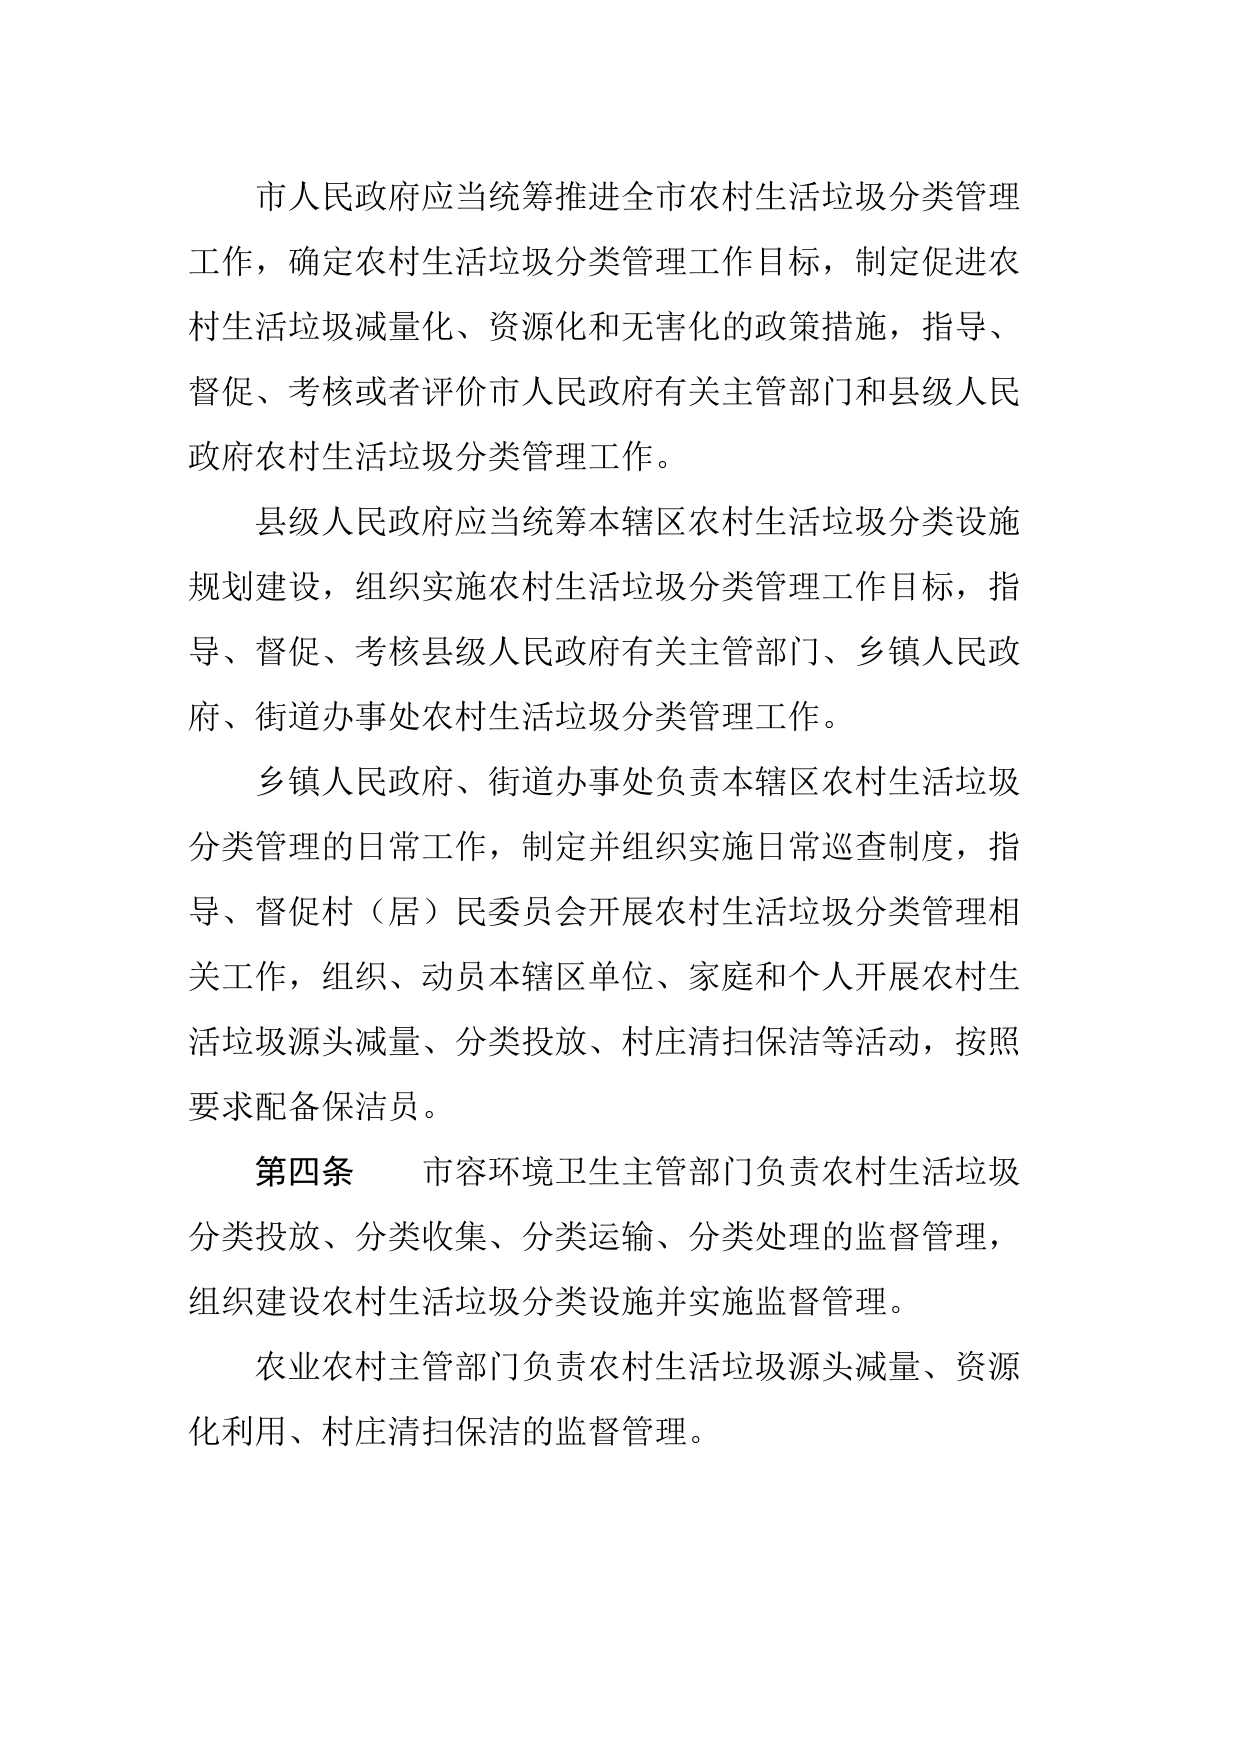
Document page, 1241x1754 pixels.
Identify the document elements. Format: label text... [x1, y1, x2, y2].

text 市人民政府应当统筹推进全市农村生活垃圾分类管理工作，确定农村生活垃圾分类管理工作目标，制定促进农村生活垃圾减量化、资源化和无害化的政策措施，指导、督促、考核或者评价市人民政府有关主管部门和县级人民政府农村生活垃圾分类管理工作。 [187, 162, 1053, 487]
text 农业农村主管部门负责农村生活垃圾源头减量、资源化利用、村庄清扫保洁的监督管理。 [187, 1332, 1053, 1462]
text 乡镇人民政府、街道办事处负责本辖区农村生活垃圾分类管理的日常工作，制定并组织实施日常巡查制度，指导、督促村（居）民委员会开展农村生活垃圾分类管理相关工作，组织、动员本辖区单位、家庭和个人开展农村生活垃圾源头减量、分类投放、村庄清扫保洁等活动，按照要求配备保洁员。 [187, 747, 1053, 1137]
text 第四条 市容环境卫生主管部门负责农村生活垃圾分类投放、分类收集、分类运输、分类处理的监督管理，组织建设农村生活垃圾分类设施并实施监督管理。 [187, 1137, 1053, 1332]
text 县级人民政府应当统筹本辖区农村生活垃圾分类设施规划建设，组织实施农村生活垃圾分类管理工作目标，指导、督促、考核县级人民政府有关主管部门、乡镇人民政府、街道办事处农村生活垃圾分类管理工作。 [187, 487, 1053, 747]
